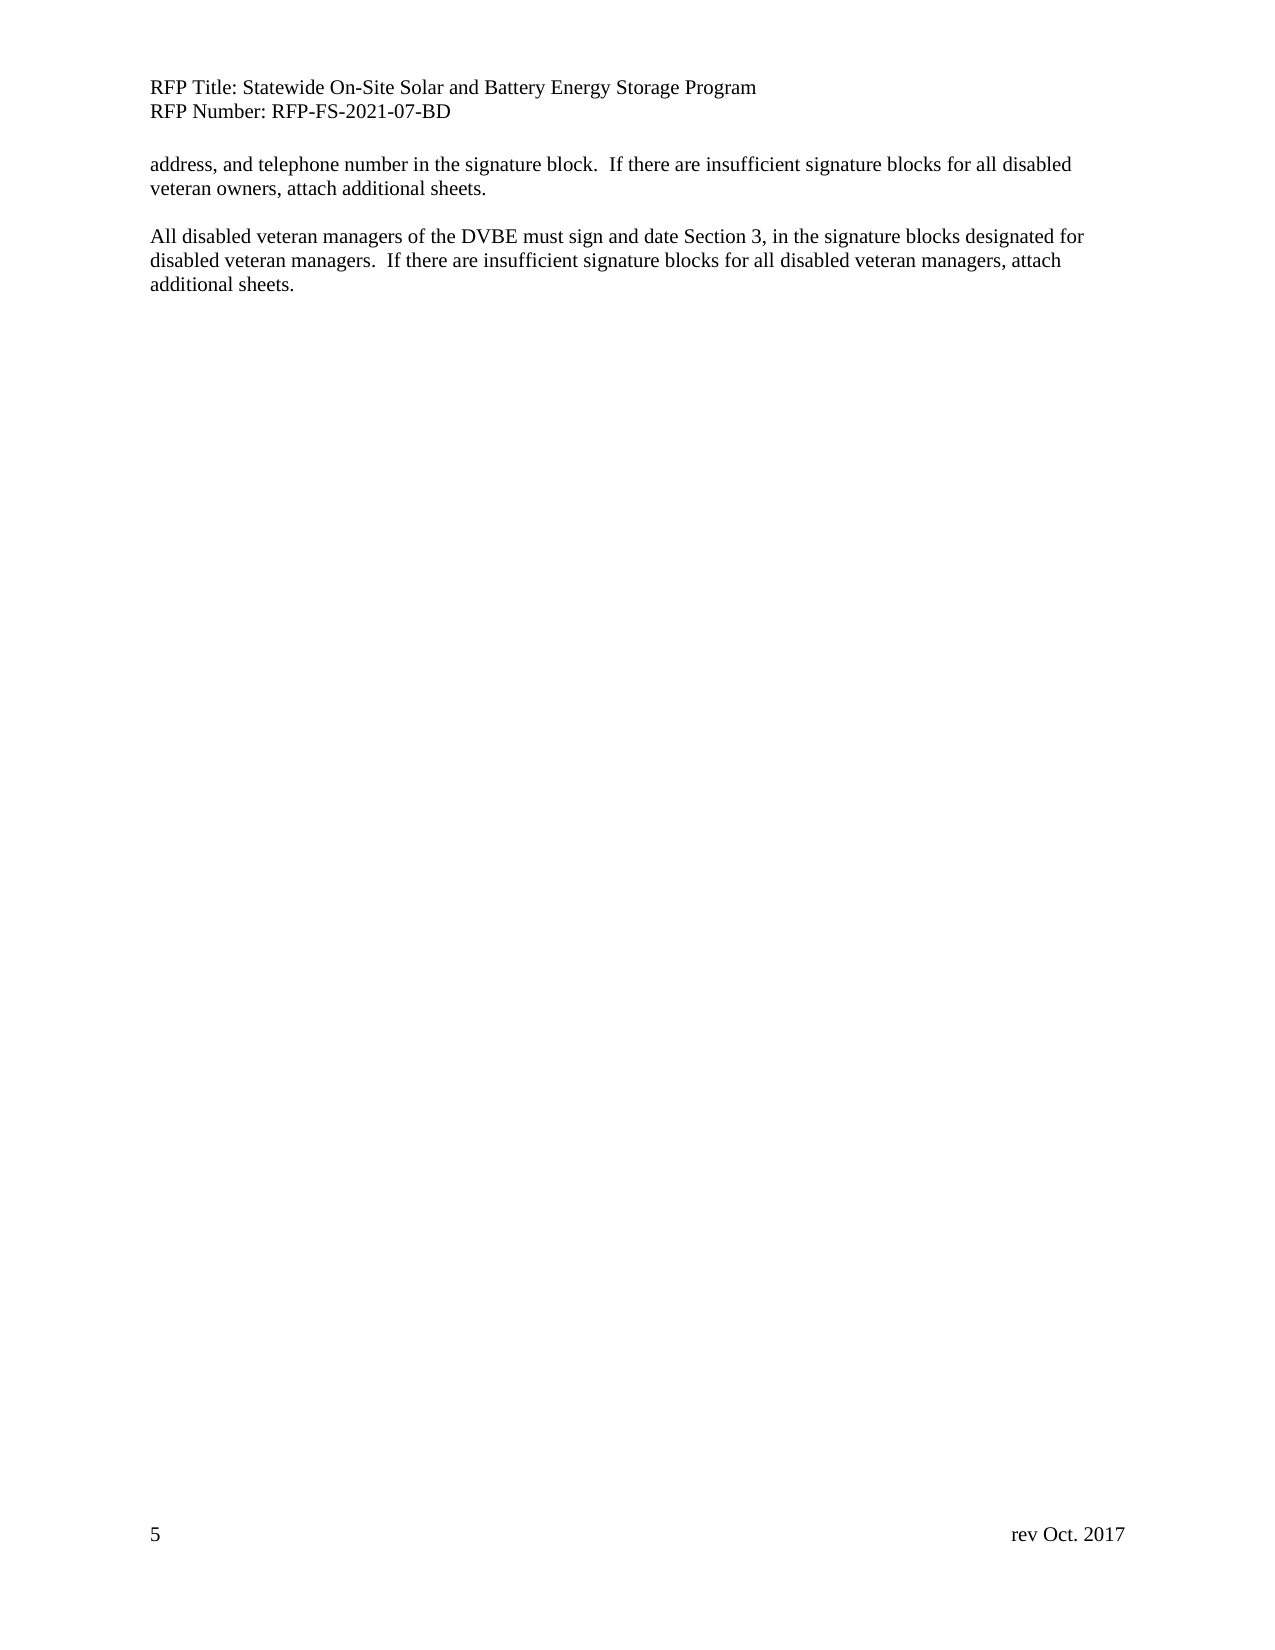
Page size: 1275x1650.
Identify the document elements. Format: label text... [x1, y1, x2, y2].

text All disabled veteran managers of the DVBE must sign and date Section 3, in the signature blocks designated for disabled veteran managers. If there are insufficient signature blocks for all disabled veteran managers, attach additional sheets. [150, 224, 1125, 296]
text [150, 152, 1125, 200]
